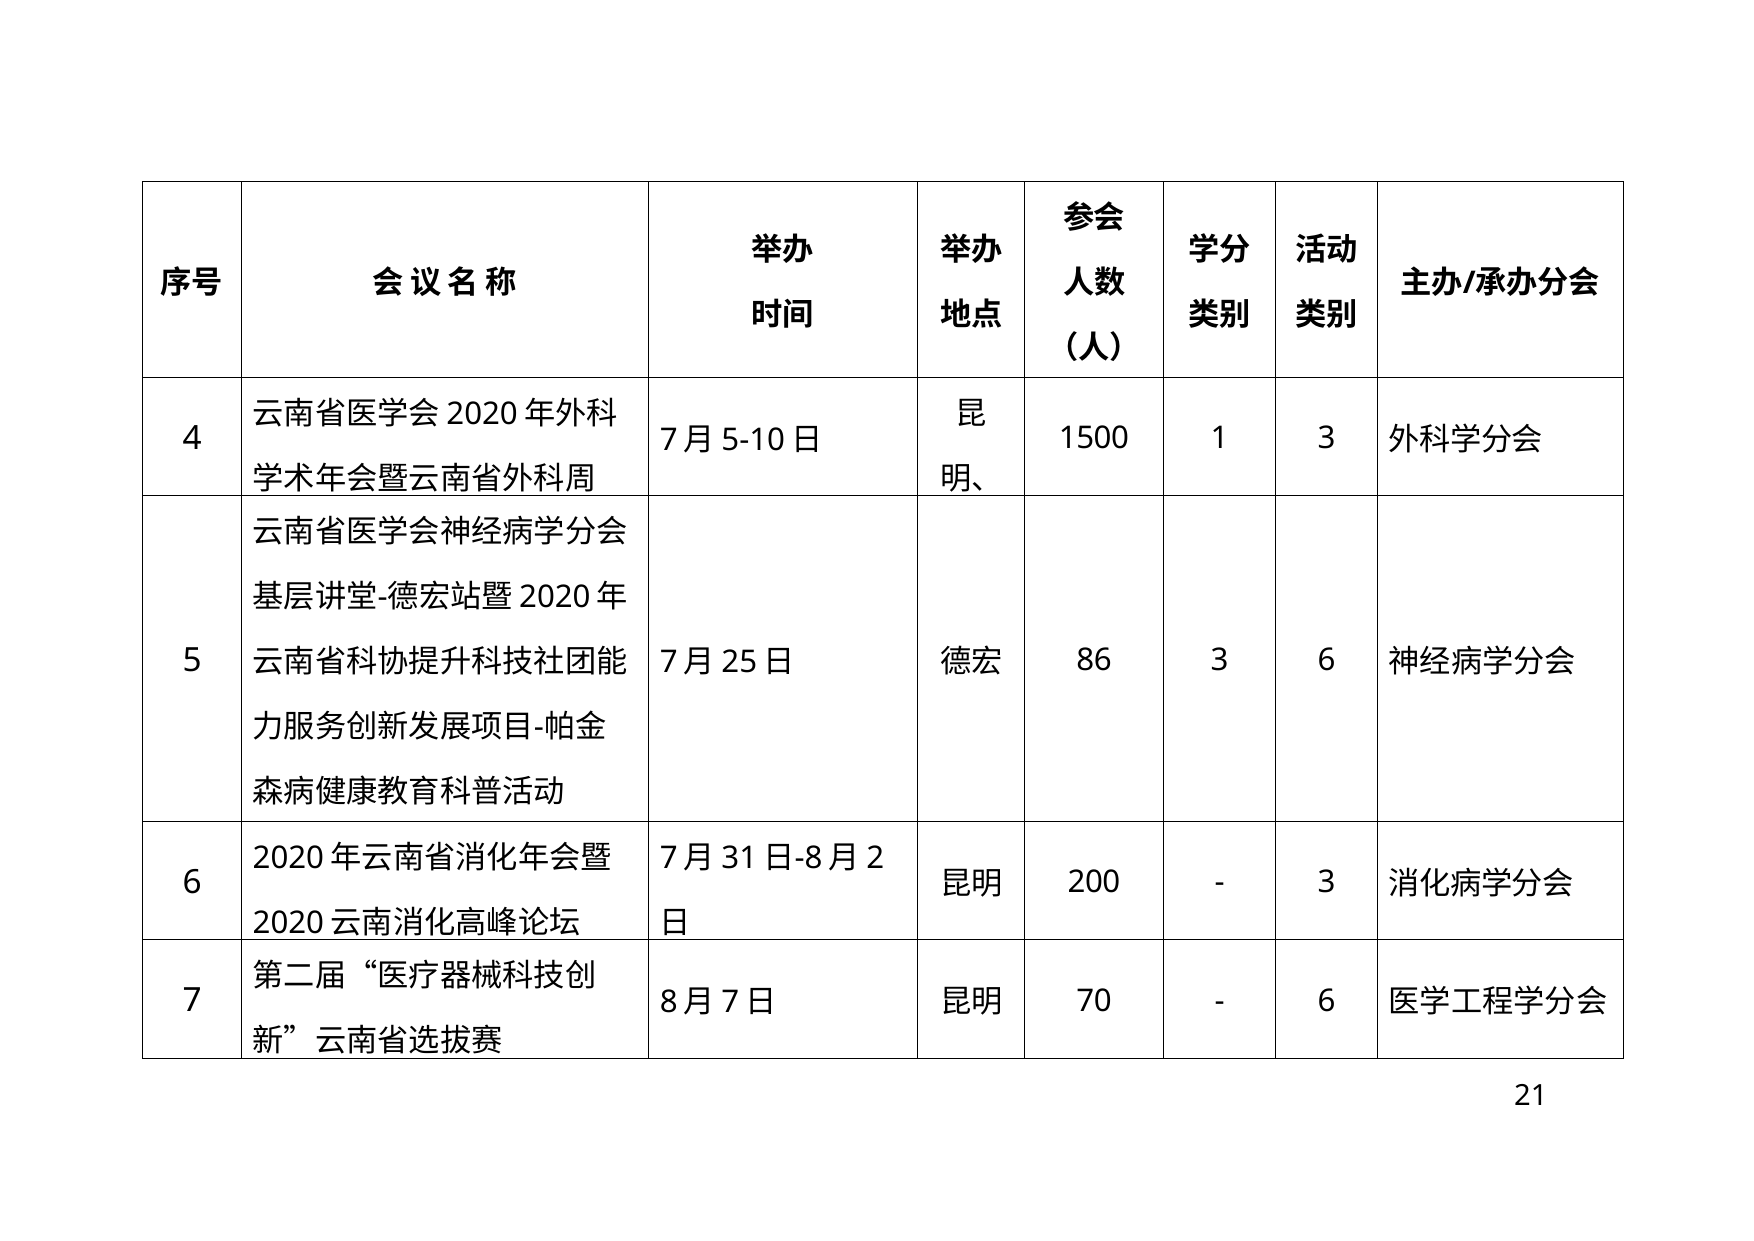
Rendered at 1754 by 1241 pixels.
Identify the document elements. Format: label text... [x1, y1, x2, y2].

table_cell 云南省医学会神经病学分会基层讲堂-德宏站暨2020年云南省科协提升科技社团能力服务创新发展项目-帕金森病健康教育科普活动 [242, 496, 648, 821]
table_cell 昆明 [918, 940, 1024, 1057]
table_header 会 议 名 称 [242, 182, 648, 377]
table_cell 7 [143, 940, 241, 1057]
table_header 学分类别 [1164, 182, 1275, 377]
table_header 举办 时间 [649, 182, 917, 377]
table_cell 7月5-10日 [649, 378, 917, 495]
table_cell - [1164, 940, 1275, 1057]
table_cell 昆明、线上 [918, 378, 1024, 495]
table_cell 3 [1276, 378, 1377, 495]
table_cell 6 [143, 822, 241, 939]
table_cell 86 [1025, 496, 1163, 821]
table_cell 7月31日-8月2日 [649, 822, 917, 939]
table_cell 4 [143, 378, 241, 495]
table_cell 200 [1025, 822, 1163, 939]
table_cell 70 [1025, 940, 1163, 1057]
table_cell 3 [1276, 822, 1377, 939]
table_cell 8月7日 [649, 940, 917, 1057]
table_cell 1 [1164, 378, 1275, 495]
table_cell - [1164, 822, 1275, 939]
table_cell 2020年云南省消化年会暨2020云南消化高峰论坛 [242, 822, 648, 939]
table_header 活动 类别 [1276, 182, 1377, 377]
table_header 序号 [143, 182, 241, 377]
table_cell 德宏 [918, 496, 1024, 821]
table_cell 神经病学分会 [1378, 496, 1623, 821]
table_cell 1500 [1025, 378, 1163, 495]
table_header 主办/承办分会 [1378, 182, 1623, 377]
table_header 参会 人数（人） [1025, 182, 1163, 377]
table_cell 云南省医学会2020年外科学术年会暨云南省外科周 [242, 378, 648, 495]
table_cell 医学工程学分会 [1378, 940, 1623, 1057]
table_cell 第二届“医疗器械科技创新”云南省选拔赛 [242, 940, 648, 1057]
table_cell 7月25日 [649, 496, 917, 821]
table_cell 6 [1276, 496, 1377, 821]
table_cell 外科学分会 [1378, 378, 1623, 495]
table_cell 3 [1164, 496, 1275, 821]
table_cell 消化病学分会 [1378, 822, 1623, 939]
table_cell 6 [1276, 940, 1377, 1057]
table_cell 昆明 [918, 822, 1024, 939]
table_header 举办 地点 [918, 182, 1024, 377]
table_cell 5 [143, 496, 241, 821]
